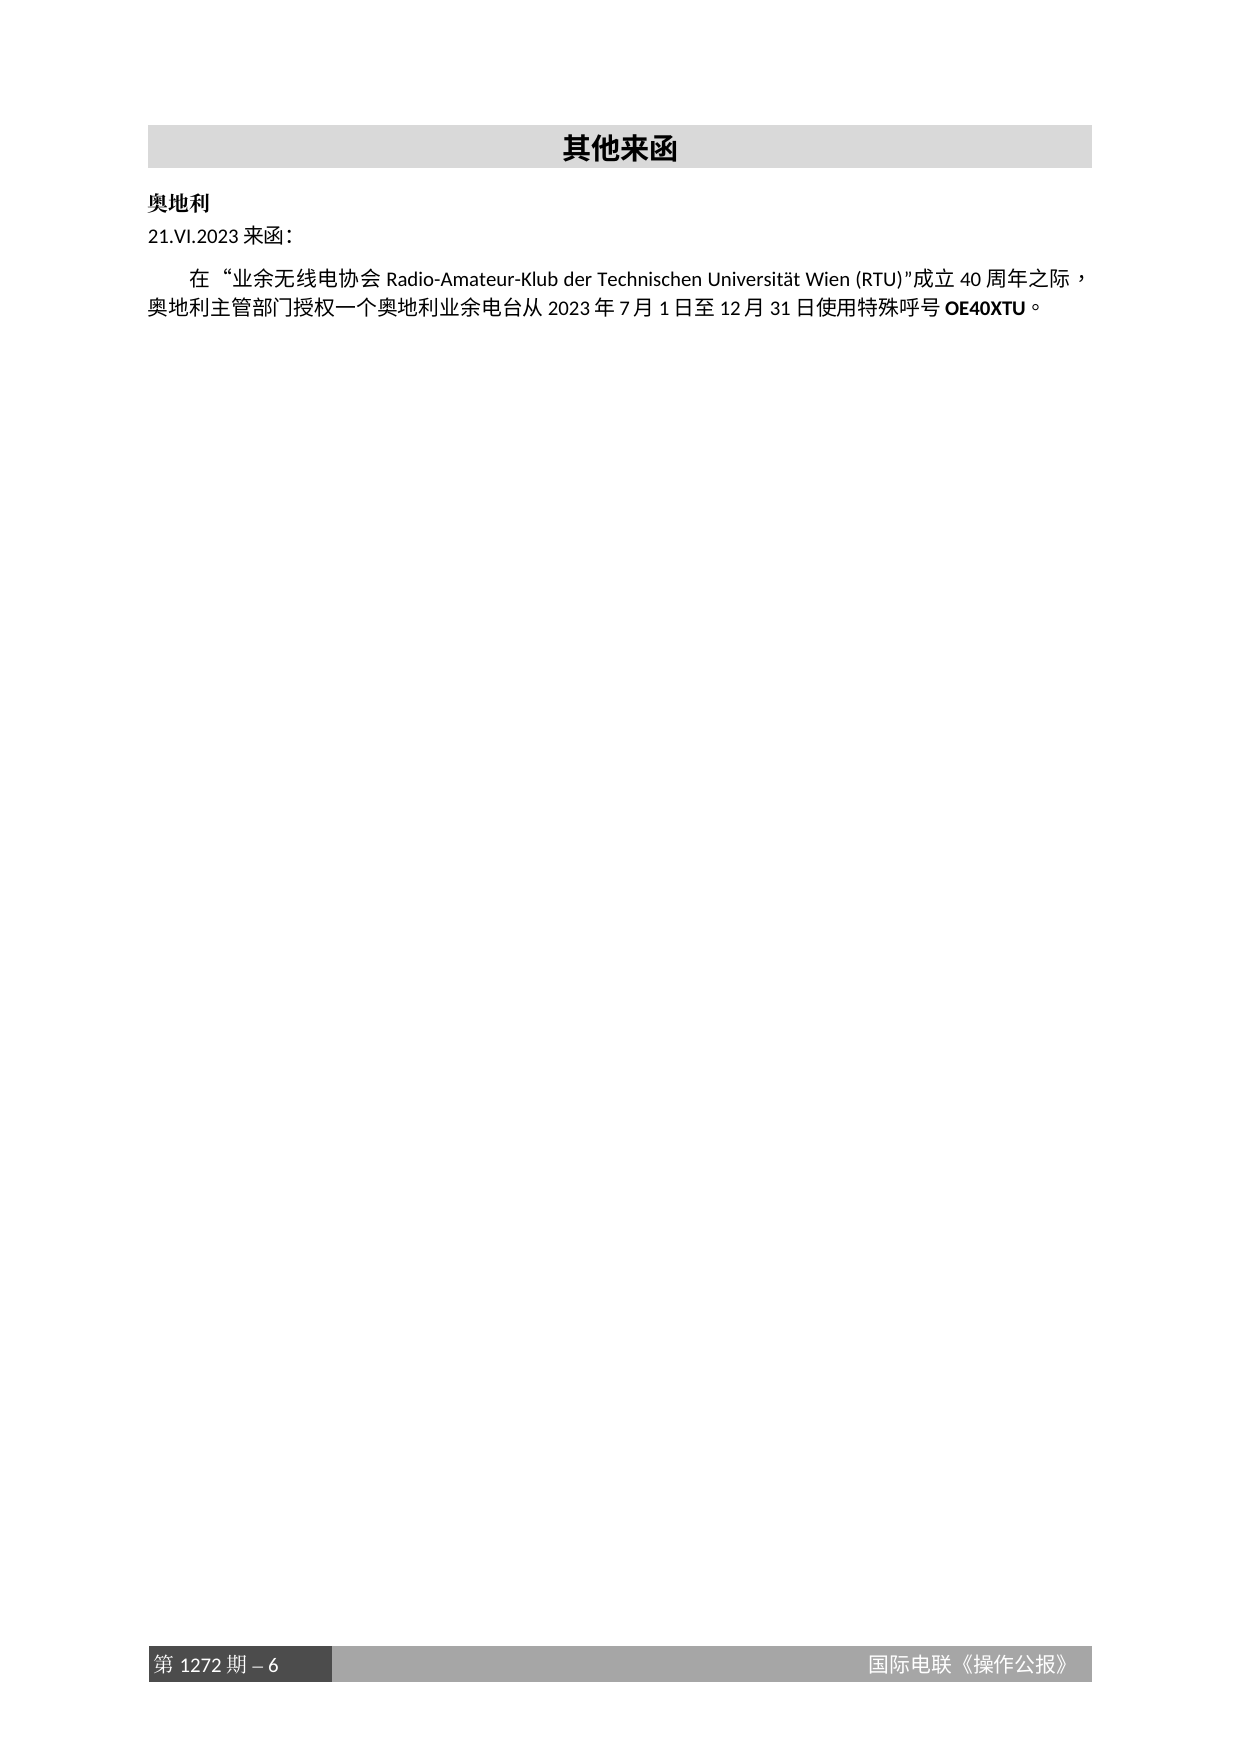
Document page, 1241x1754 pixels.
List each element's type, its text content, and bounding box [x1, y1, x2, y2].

text 奥地利 [148, 193, 1092, 216]
subtitle 其他来函 [148, 125, 1092, 168]
text 在“业余无线电协会Radio-Amateur-Klub der Technischen Universität Wien (RTU)”成立40周年之际，奥地利主管部门授权一个奥地利业余电台从2023年7月1日至12月31日使用特殊呼号OE40XTU。 [148, 262, 1092, 321]
text 21.VI.2023来函： [148, 220, 1092, 250]
